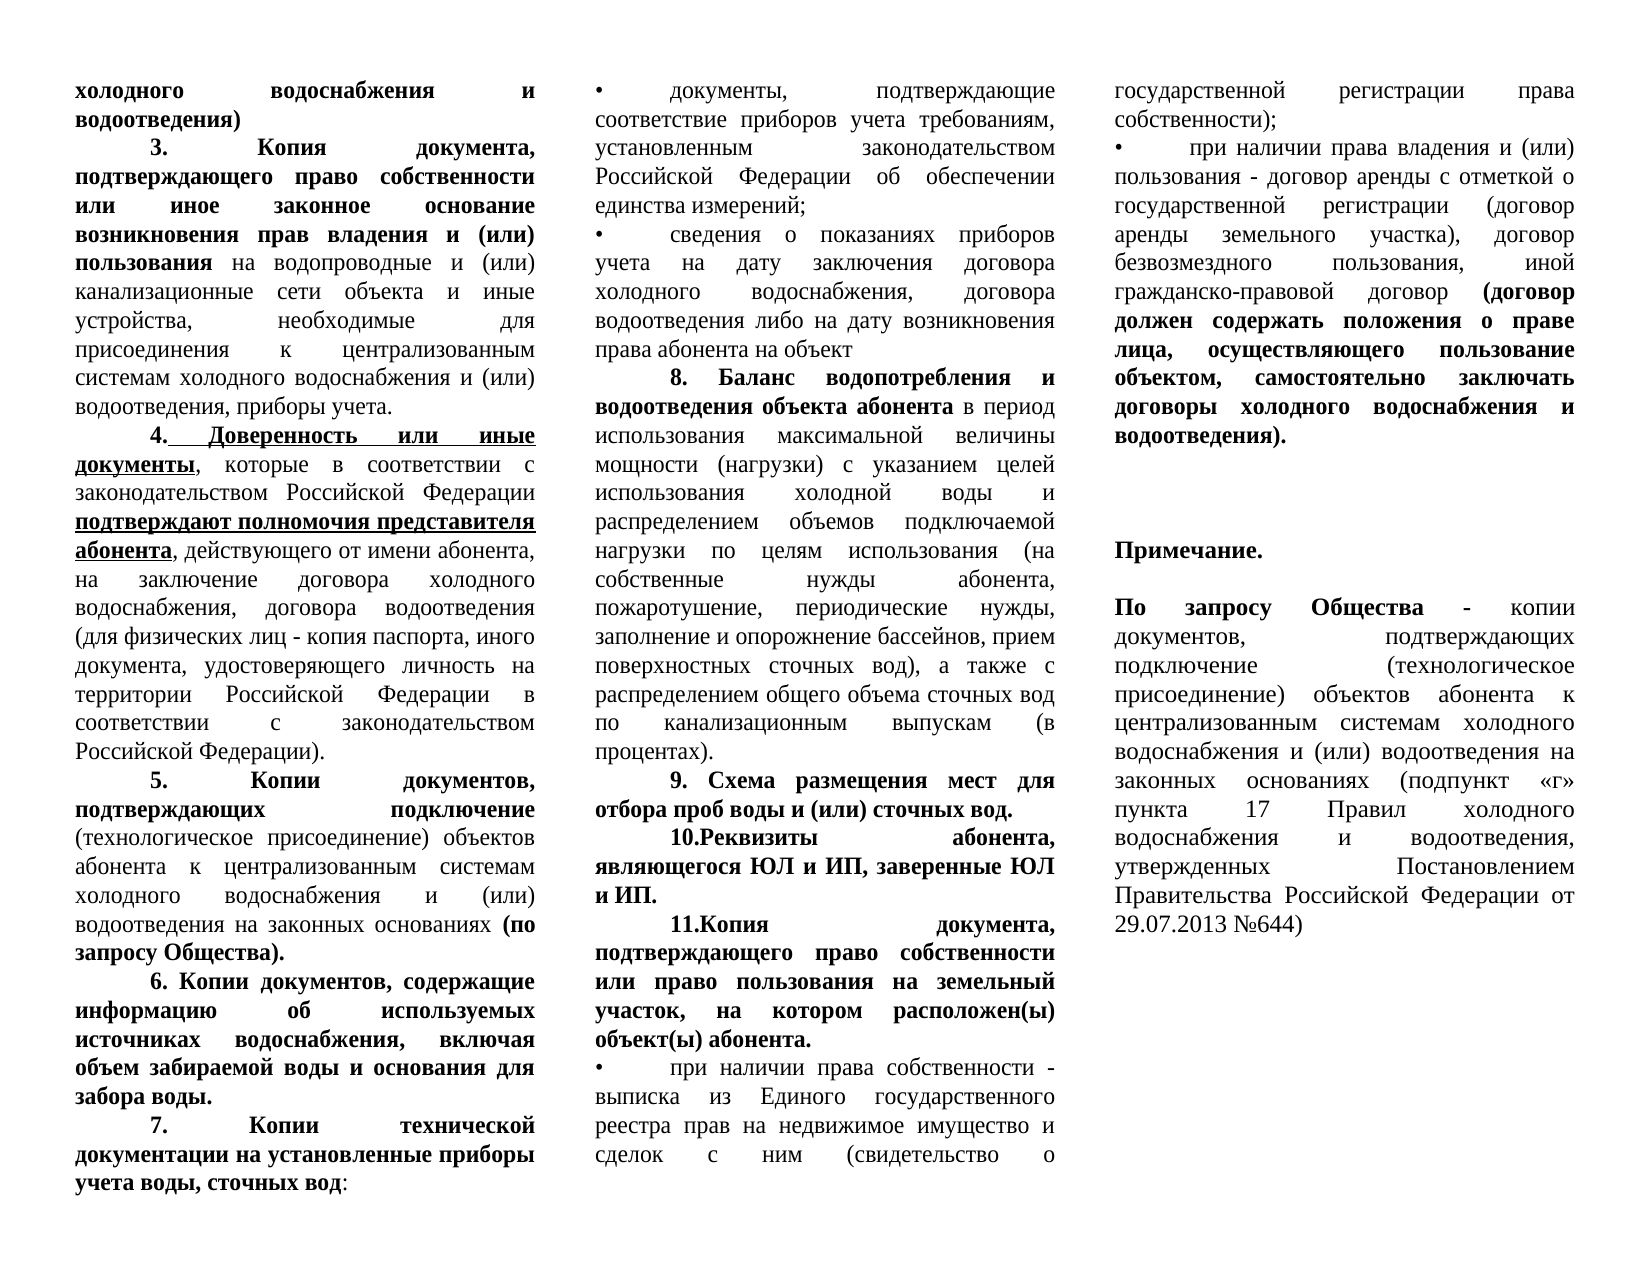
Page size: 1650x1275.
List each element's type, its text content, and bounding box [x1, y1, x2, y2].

text 11.Копия документа, подтверждающего право собственности или право пользования на земельный участок, на котором расположен(ы) объект(ы) абонента. [595, 909, 1055, 1052]
text По запросу Общества - копии документов, подтверждающих подключение (технологическое присоединение) объектов абонента к централизованным системам холодного водоснабжения и (или) водоотведения на законных основаниях (подпункт «г» пункта 17 Правил холодного водоснабжения и водоотведения, утвержденных Постановлением Правительства Российской Федерации от 29.07.2013 №644) [1114, 592, 1575, 937]
text • сведения о показаниях приборов учета на дату заключения договора холодного водоснабжения, договора водоотведения либо на дату возникновения права абонента на объект [595, 219, 1055, 362]
text 6. Копии документов, содержащие информацию об используемых источниках водоснабжения, включая объем забираемой воды и основания для забора воды. [75, 966, 536, 1110]
text • при наличии права собственности - выписка из Единого государственного реестра прав на недвижимое имущество и сделок с ним (свидетельство о государственной регистрации права собственности); [1114, 75, 1575, 132]
text 4. Доверенность или иные документы, которые в соответствии с законодательством Российской Федерации подтверждают полномочия представителя абонента, действующего от имени абонента, на заключение договора холодного водоснабжения, договора водоотведения (для физических лиц - копия паспорта, иного документа, удостоверяющего личность на территории Российской Федерации в соответствии с законодательством Российской Федерации). [75, 533, 536, 765]
text 10.Реквизиты абонента, являющегося ЮЛ и ИП, заверенные ЮЛ и ИП. [595, 822, 1055, 909]
text 7. Копии технической документации на установленные приборы учета воды, сточных вод: [75, 1110, 536, 1196]
text 5. Копии документов, подтверждающих подключение (технологическое присоединение) объектов абонента к централизованным системам холодного водоснабжения и (или) водоотведения на законных основаниях (по запросу Общества). [75, 765, 536, 966]
text • при наличии права владения и (или) пользования - договор аренды с отметкой о государственной регистрации (договор аренды земельного участка), договор безвозмездного пользования, иной гражданско-правовой договор (договор должен содержать положения о праве лица, осуществляющего пользование объектом, самостоятельно заключать договоры холодного водоснабжения и водоотведения). [1114, 132, 1575, 449]
text Примечание. [1114, 535, 1575, 564]
text • документы, подтверждающие соответствие приборов учета требованиям, установленным законодательством Российской Федерации об обеспечении единства измерений; [595, 75, 1055, 219]
text 9. Схема размещения мест для отбора проб воды и (или) сточных вод. [595, 765, 1055, 822]
text 8. Баланс водопотребления и водоотведения объекта абонента в период использования максимальной величины мощности (нагрузки) с указанием целей использования холодной воды и распределением объемов подключаемой нагрузки по целям использования (на собственные нужды абонента, пожаротушение, периодические нужды, заполнение и опорожнение бассейнов, прием поверхностных сточных вод), а также с распределением общего объема сточных вод по канализационным выпускам (в процентах). [595, 362, 1055, 765]
text 3. Копия документа, подтверждающего право собственности или иное законное основание возникновения прав владения и (или) пользования на водопроводные и (или) канализационные сети объекта и иные устройства, необходимые для присоединения к централизованным системам холодного водоснабжения и (или) водоотведения, приборы учета. [75, 132, 536, 420]
text • при наличии права собственности - выписка из Единого государственного реестра прав на недвижимое имущество и сделок с ним (свидетельство о государственной регистрации права собственности); [595, 1052, 1055, 1167]
text 4. Доверенность или иные документы, которые в соответствии с законодательством Российской Федерации подтверждают полномочия представителя абонента, действующего от имени абонента, на заключение договора холодного водоснабжения, договора водоотведения (для физических лиц - копия паспорта, иного документа, удостоверяющего личность на территории Российской Федерации в соответствии с законодательством Российской Федерации). [75, 420, 536, 531]
